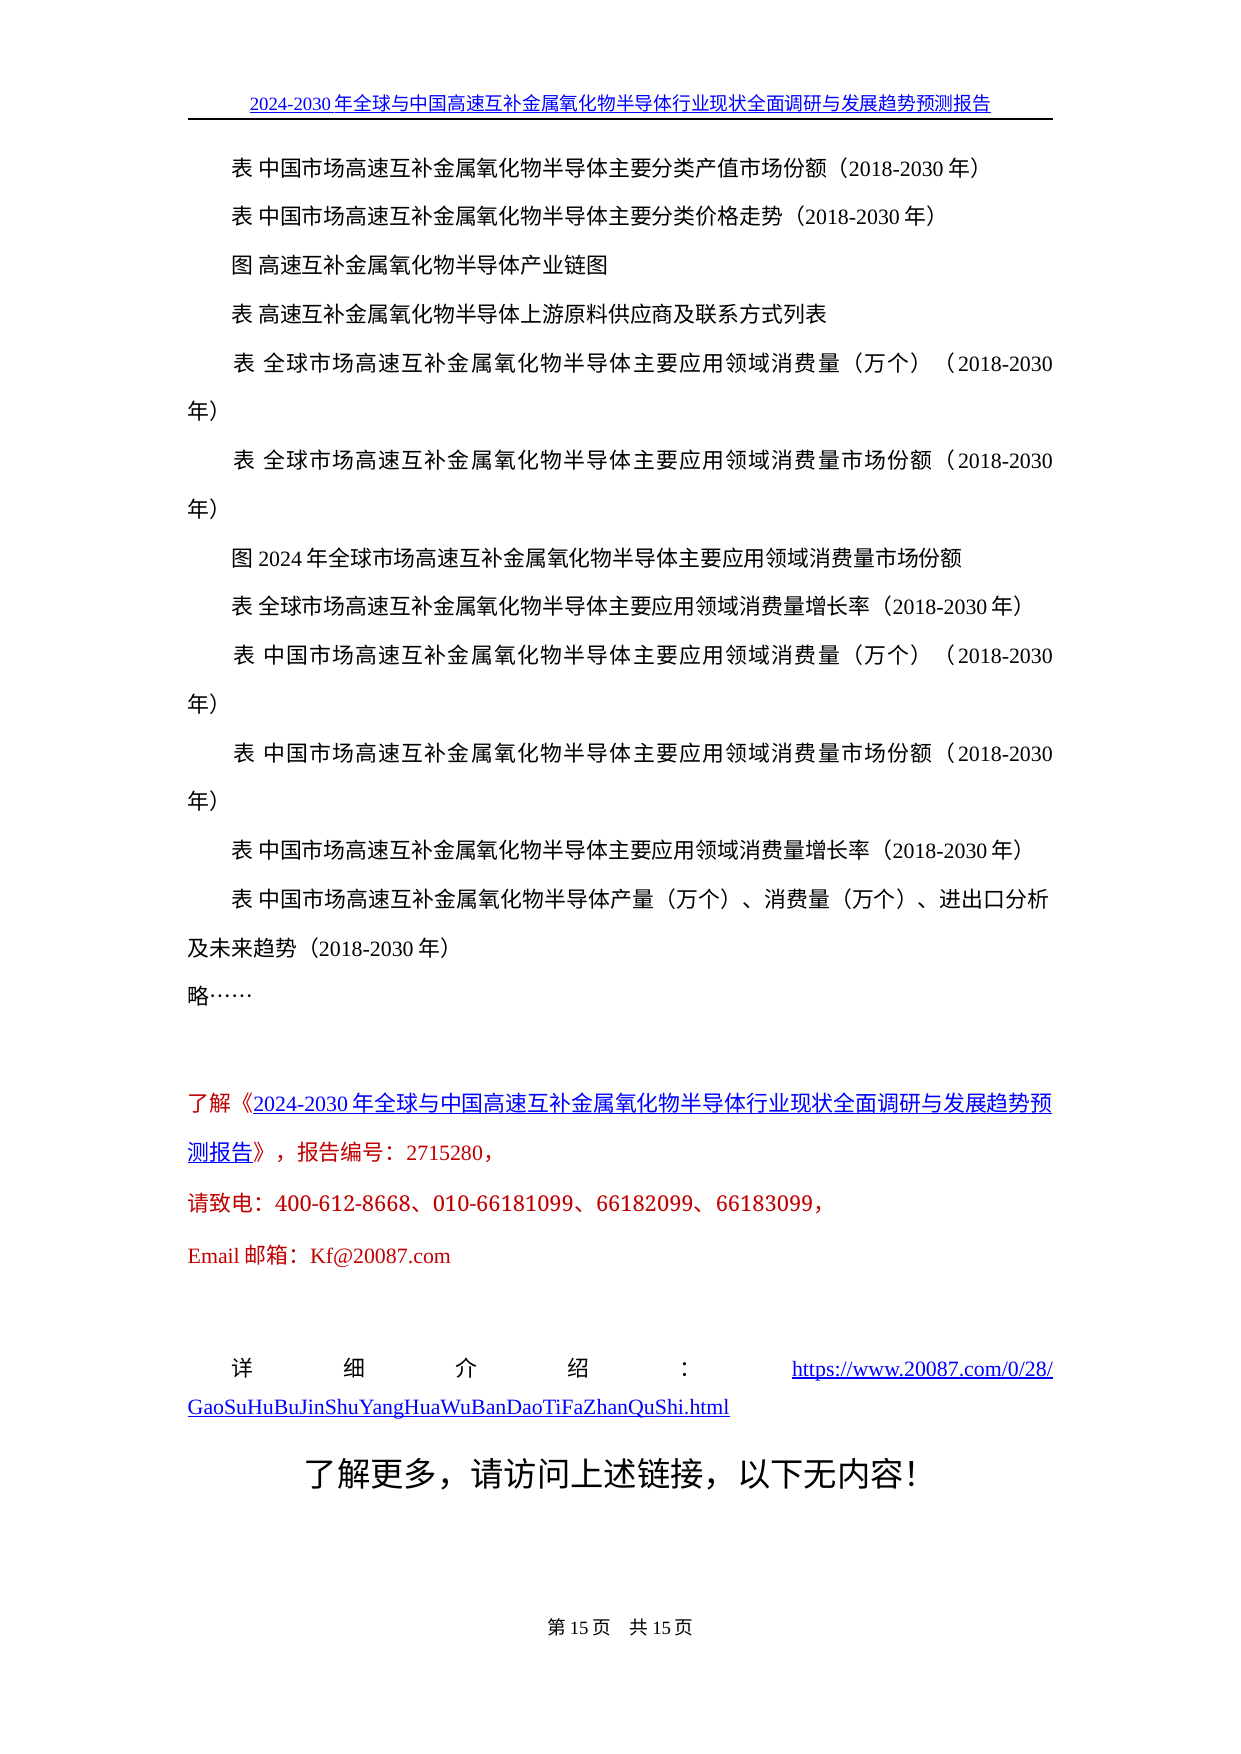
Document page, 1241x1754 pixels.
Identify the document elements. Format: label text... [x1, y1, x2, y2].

text 请致电：400-612-8668、010-66181099、66182099、66183099， [187, 1186, 1053, 1218]
text 了解《2024-2030年全球与中国高速互补金属氧化物半导体行业现状全面调研与发展趋势预测报告》，报告编号：2715280， [187, 1085, 1053, 1167]
title 了解更多，请访问上述链接，以下无内容！ [187, 1439, 1053, 1504]
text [187, 150, 1053, 1011]
text Email邮箱：Kf@20087.com [187, 1237, 1053, 1270]
text 详细介绍：https://www.20087.com/0/28/GaoSuHuBuJinShuYangHuaWuBanDaoTiFaZhanQuShi.html [187, 1350, 1053, 1423]
